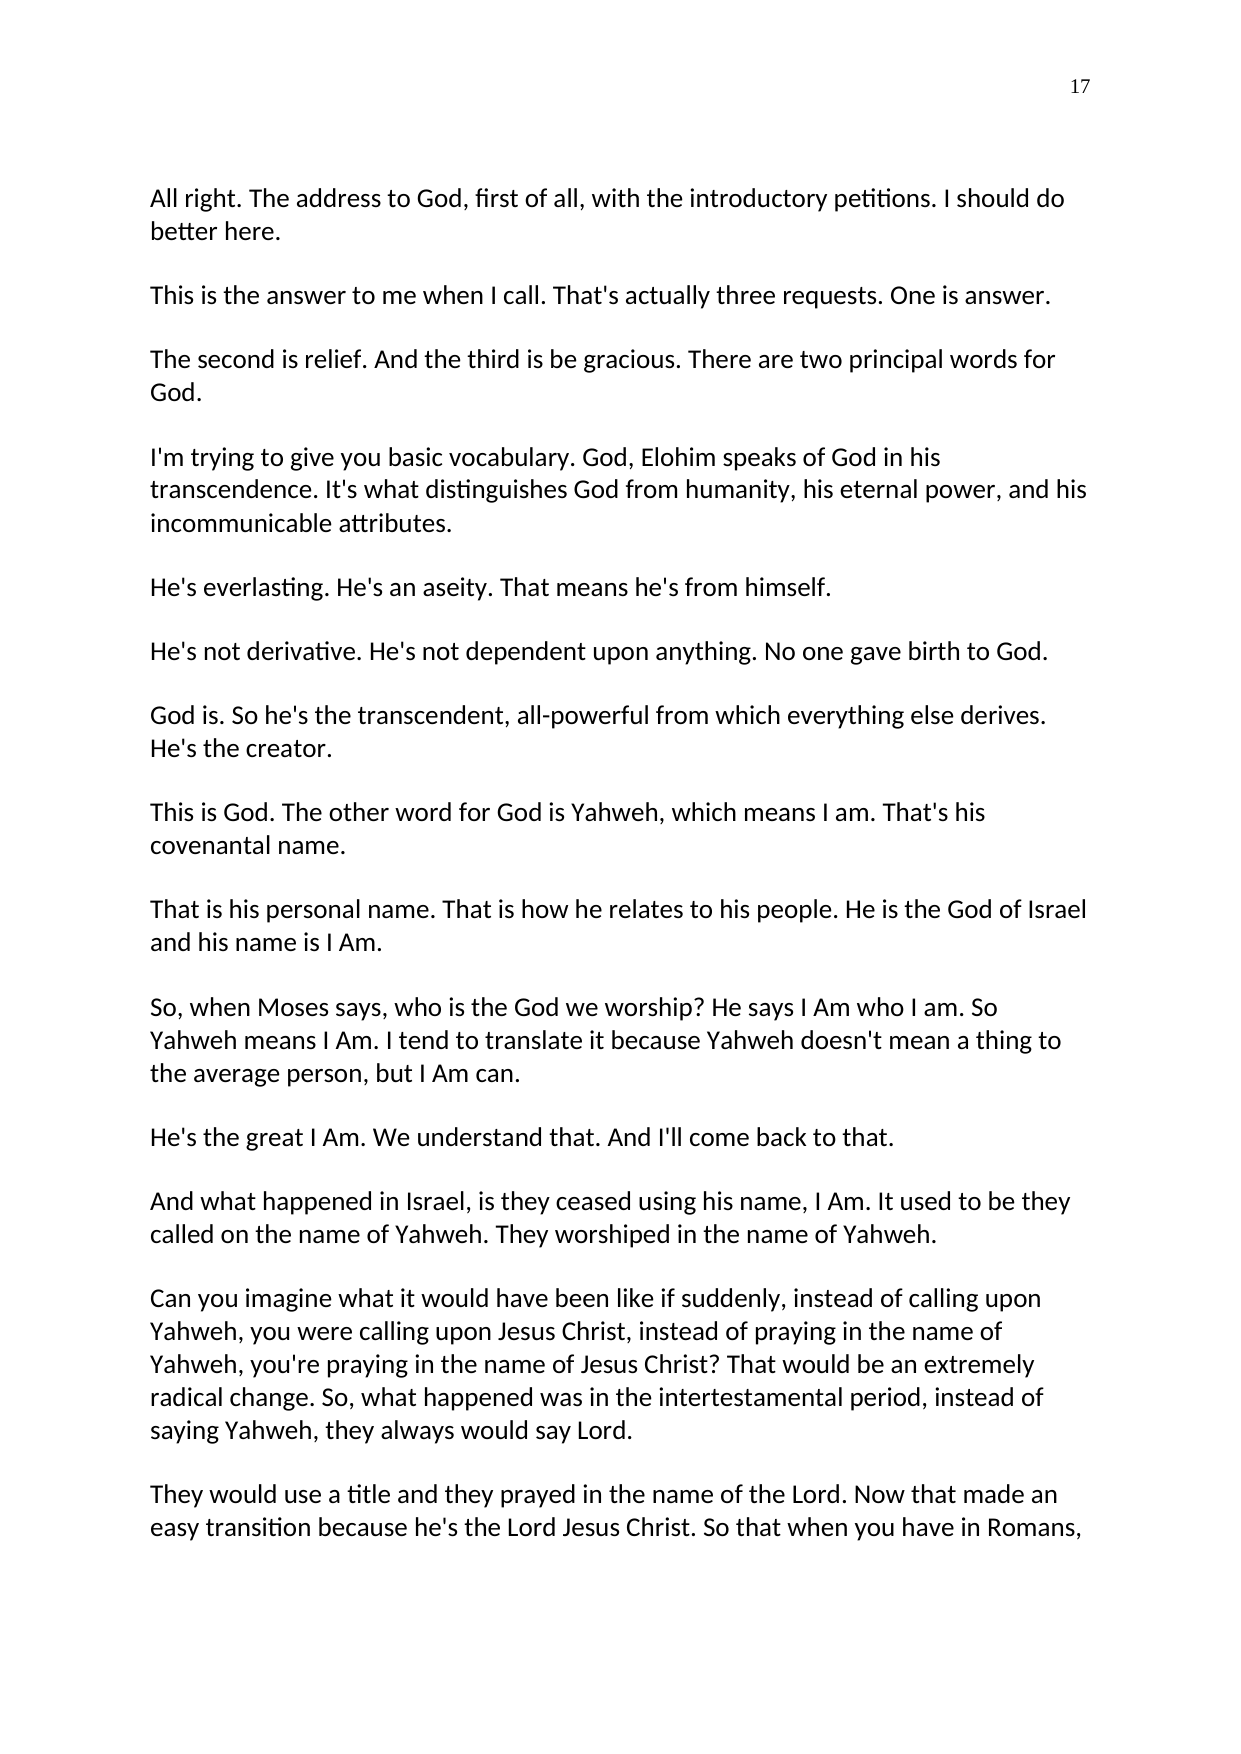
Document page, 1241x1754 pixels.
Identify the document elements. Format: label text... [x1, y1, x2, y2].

text So, when Moses says, who is the God we worship? He says I Am who I am. So Yahweh means I Am. I tend to translate it because Yahweh doesn't mean a thing to the average person, but I Am can. [150, 990, 1090, 1089]
text He's everlasting. He's an aseity. That means he's from himself. [150, 570, 1090, 603]
text I'm trying to give you basic vocabulary. God, Elohim speaks of God in his transcendence. It's what distinguishes God from humanity, his eternal power, and his incommunicable attributes. [150, 440, 1090, 539]
text And what happened in Israel, is they ceased using his name, I Am. It used to be they called on the name of Yahweh. They worshiped in the name of Yahweh. [150, 1184, 1090, 1250]
text He's the great I Am. We understand that. And I'll come back to that. [150, 1120, 1090, 1153]
text God is. So he's the transcendent, all-powerful from which everything else derives. He's the creator. [150, 698, 1090, 764]
text The second is relief. And the third is be gracious. There are two principal words for God. [150, 342, 1090, 408]
text He's not derivative. He's not dependent upon anything. No one gave birth to God. [150, 634, 1090, 667]
text This is the answer to me when I call. That's actually three requests. One is answer. [150, 278, 1090, 311]
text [150, 1478, 1090, 1544]
text This is God. The other word for God is Yahweh, which means I am. That's his covenantal name. [150, 795, 1090, 861]
text Can you imagine what it would have been like if suddenly, instead of calling upon Yahweh, you were calling upon Jesus Christ, instead of praying in the name of Yahweh, you're praying in the name of Jesus Christ? That would be an extremely radical change. So, what happened was in the intertestamental period, instead of saying Yahweh, they always would say Lord. [150, 1281, 1090, 1446]
text That is his personal name. That is how he relates to his people. He is the God of Israel and his name is I Am. [150, 893, 1090, 959]
text All right. The address to God, first of all, with the introductory petitions. I should do better here. [150, 181, 1090, 247]
